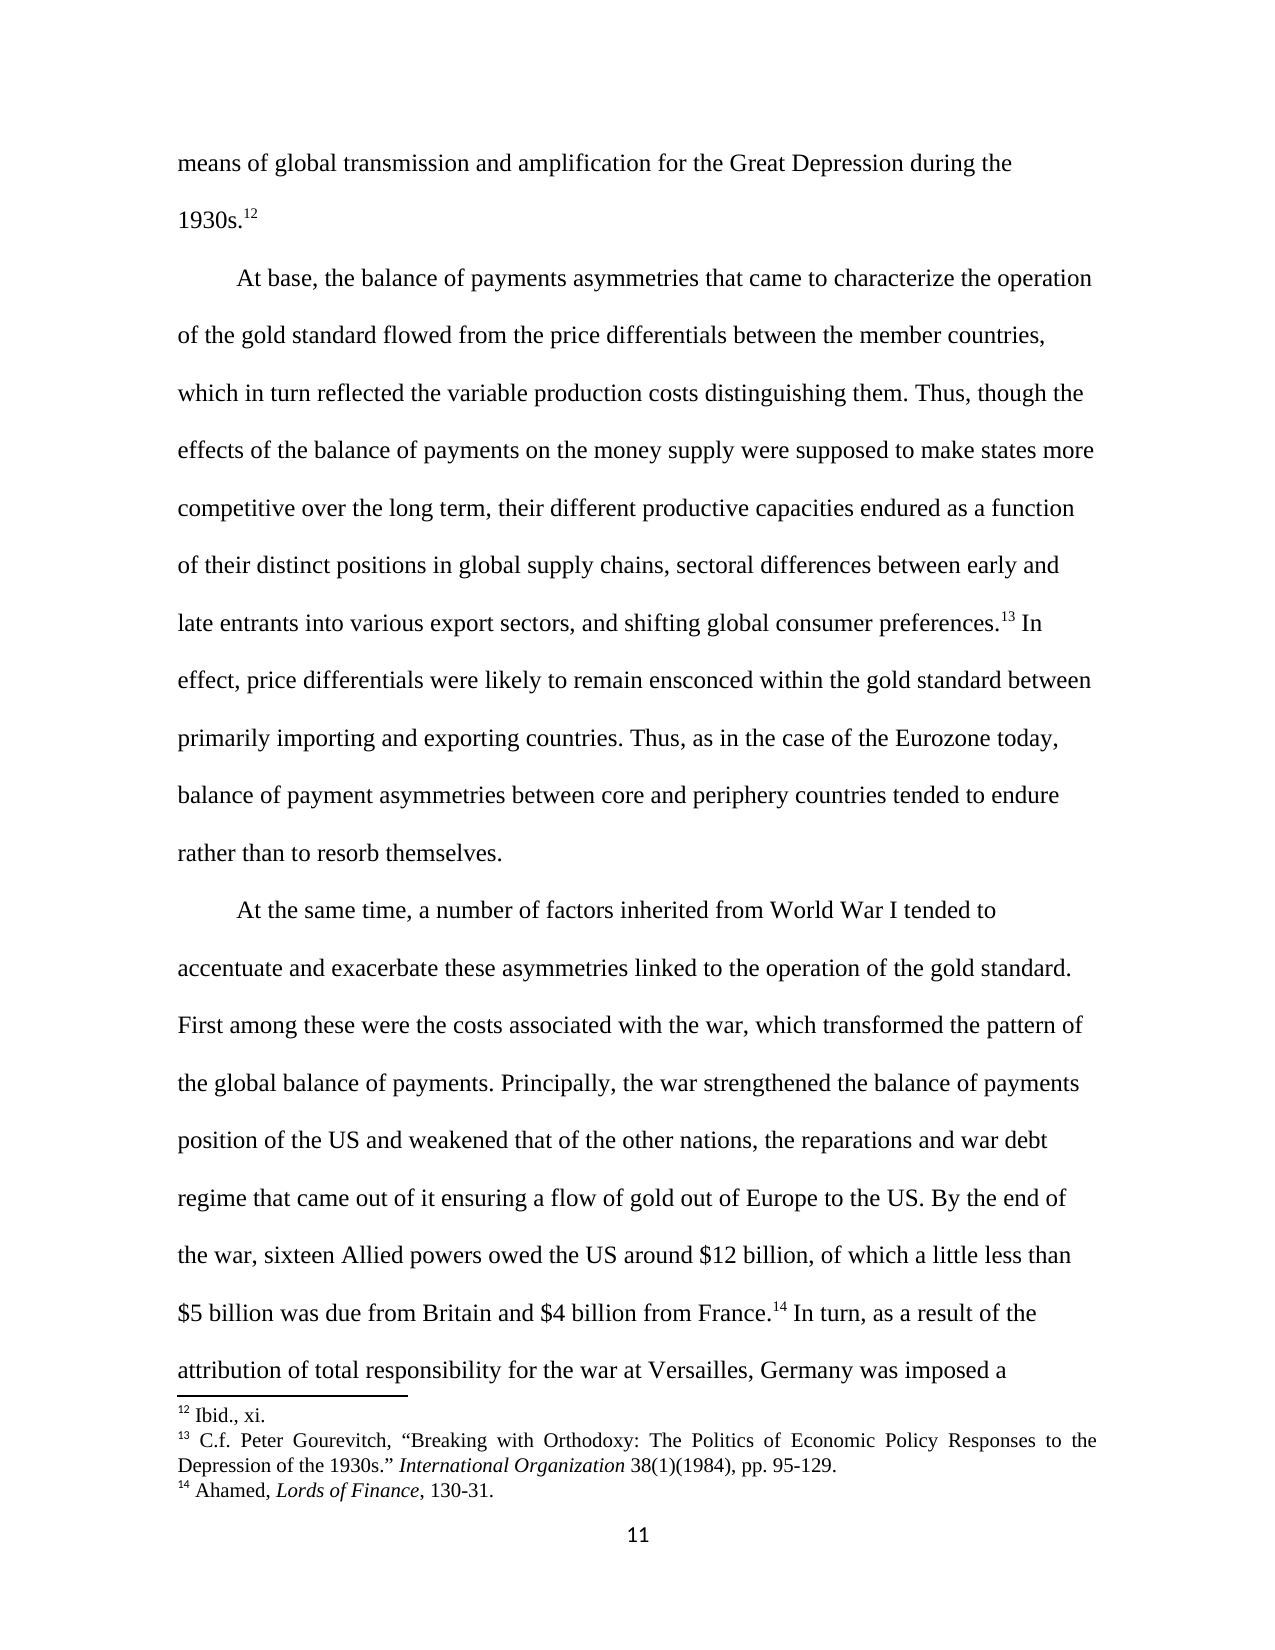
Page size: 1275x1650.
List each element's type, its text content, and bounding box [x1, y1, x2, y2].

text At base, the balance of payments asymmetries that came to characterize the operation of the gold standard flowed from the price differentials between the member countries, which in turn reflected the variable production costs distinguishing them. Thus, though the effects of the balance of payments on the money supply were supposed to make states more competitive over the long term, their different productive capacities endured as a function of their distinct positions in global supply chains, sectoral differences between early and late entrants into various export sectors, and shifting global consumer preferences. In effect, price differentials were likely to remain ensconced within the gold standard between primarily importing and exporting countries. Thus, as in the case of the Eurozone today, balance of payment asymmetries between core and periphery countries tended to endure rather than to resorb themselves. [177, 263, 1098, 866]
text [177, 895, 1098, 1384]
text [177, 148, 1098, 234]
